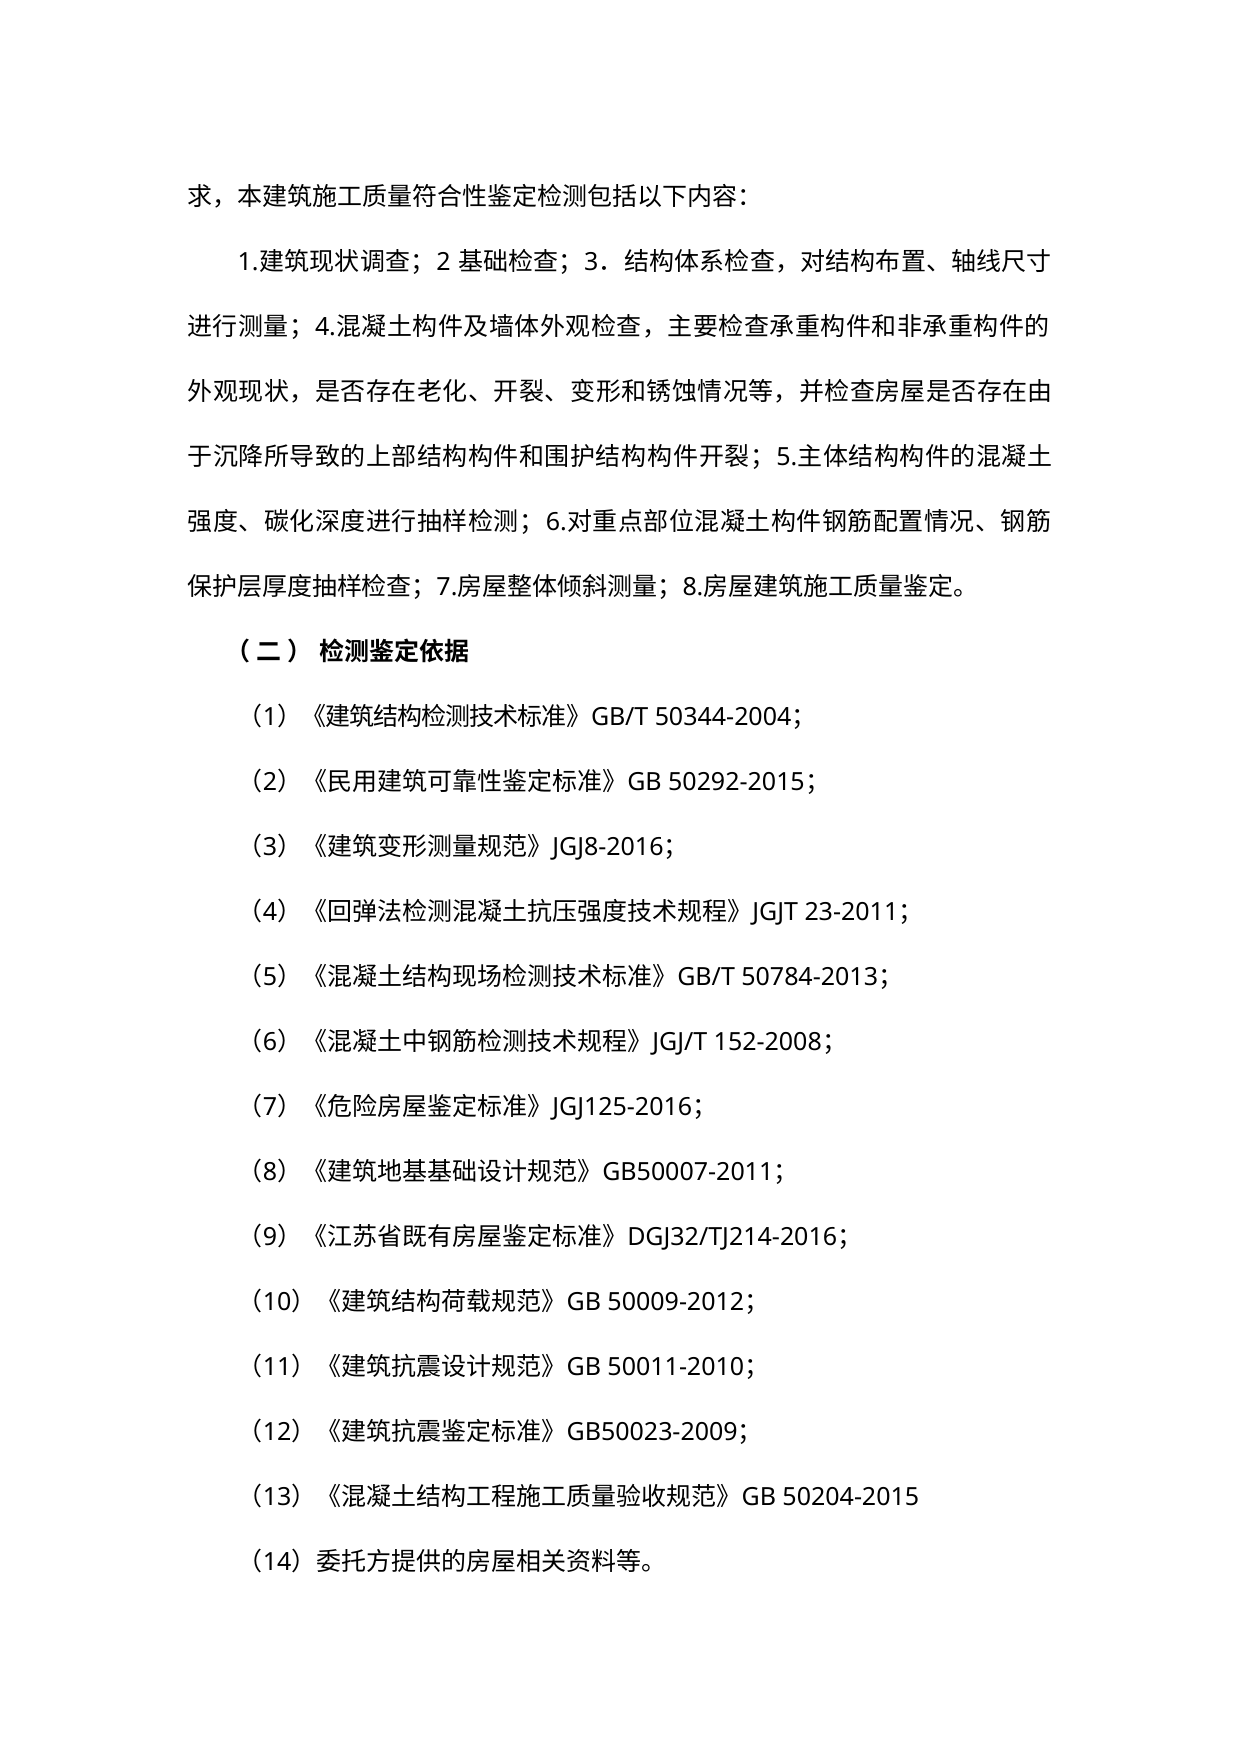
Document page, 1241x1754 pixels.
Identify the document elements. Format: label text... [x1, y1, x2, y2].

text （10）《建筑结构荷载规范》GB 50009-2012； [238, 1267, 1053, 1332]
text （1）《建筑结构检测技术标准》GB/T 50344-2004； [238, 682, 1053, 747]
text （13）《混凝土结构工程施工质量验收规范》GB 50204-2015 [238, 1462, 1053, 1527]
text （8）《建筑地基基础设计规范》GB50007-2011； [238, 1137, 1053, 1202]
text （9）《江苏省既有房屋鉴定标准》DGJ32/TJ214-2016； [238, 1202, 1053, 1267]
text （3）《建筑变形测量规范》JGJ8-2016； [238, 812, 1053, 877]
text （2）《民用建筑可靠性鉴定标准》GB 50292-2015； [238, 747, 1053, 812]
text （12）《建筑抗震鉴定标准》GB50023-2009； [238, 1397, 1053, 1462]
text （二）检测鉴定依据 [187, 617, 1053, 682]
text （14）委托方提供的房屋相关资料等。 [238, 1527, 1053, 1592]
text （5）《混凝土结构现场检测技术标准》GB/T 50784-2013； [238, 942, 1053, 1007]
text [187, 162, 1053, 227]
text （6）《混凝土中钢筋检测技术规程》JGJ/T 152-2008； [238, 1007, 1053, 1072]
text （7）《危险房屋鉴定标准》JGJ125-2016； [238, 1072, 1053, 1137]
text 1.建筑现状调查；2 基础检查；3．结构体系检查，对结构布置、轴线尺寸进行测量；4.混凝土构件及墙体外观检查，主要检查承重构件和非承重构件的外观现状，是否存在老化、开裂、变形和锈蚀情况等，并检查房屋是否存在由于沉降所导致的上部结构构件和围护结构构件开裂；5.主体结构构件的混凝土强度、碳化深度进行抽样检测；6.对重点部位混凝土构件钢筋配置情况、钢筋保护层厚度抽样检查；7.房屋整体倾斜测量；8.房屋建筑施工质量鉴定。 [187, 227, 1053, 617]
text （11）《建筑抗震设计规范》GB 50011-2010； [238, 1332, 1053, 1397]
text （4）《回弹法检测混凝土抗压强度技术规程》JGJT 23-2011； [238, 877, 1053, 942]
